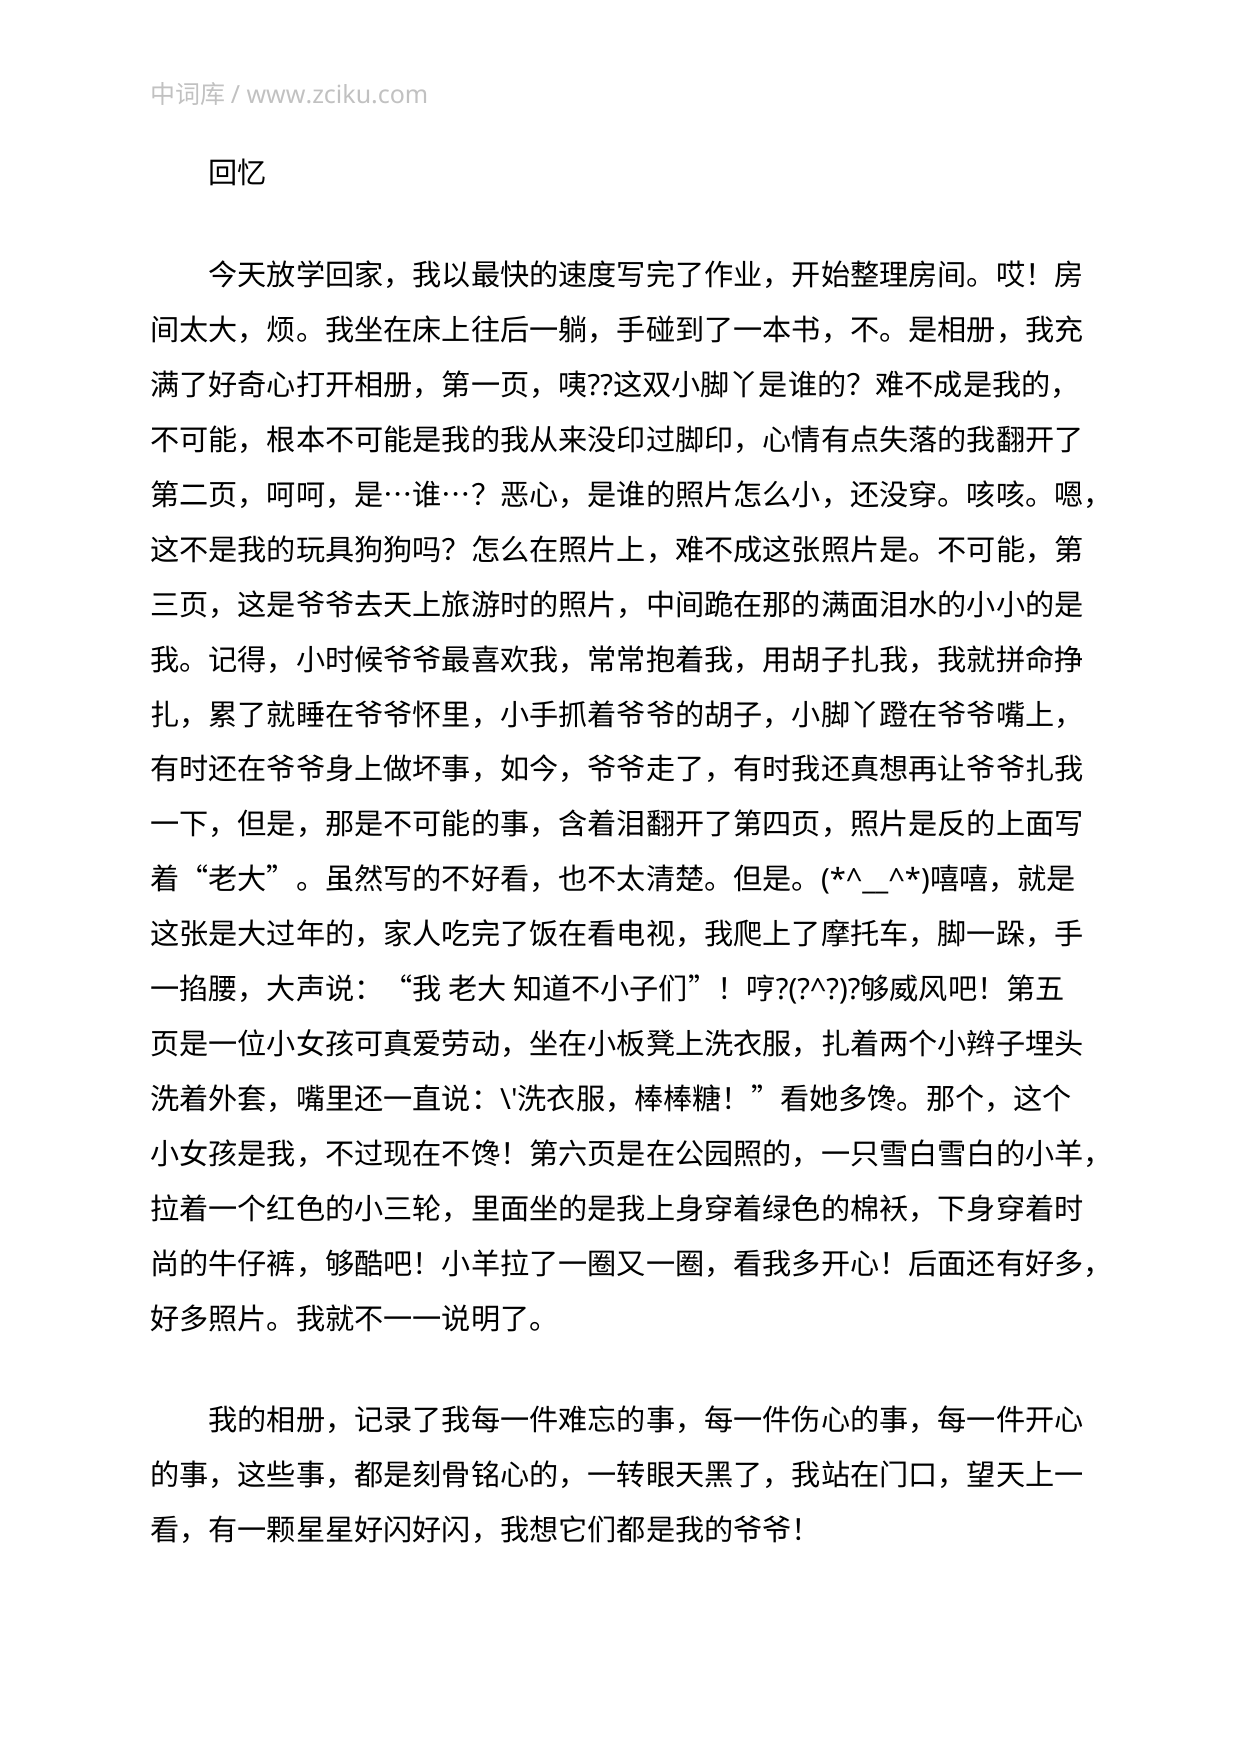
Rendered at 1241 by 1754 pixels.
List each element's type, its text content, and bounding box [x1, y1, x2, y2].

text 今天放学回家，我以最快的速度写完了作业，开始整理房间。哎！房间太大，烦。我坐在床上往后一躺，手碰到了一本书，不。是相册，我充满了好奇心打开相册，第一页，咦??这双小脚丫是谁的？难不成是我的，不可能，根本不可能是我的我从来没印过脚印，心情有点失落的我翻开了第二页，呵呵，是…谁…？恶心，是谁的照片怎么小，还没穿。咳咳。嗯，这不是我的玩具狗狗吗？怎么在照片上，难不成这张照片是。不可能，第三页，这是爷爷去天上旅游时的照片，中间跪在那的满面泪水的小小的是我。记得，小时候爷爷最喜欢我，常常抱着我，用胡子扎我，我就拼命挣扎，累了就睡在爷爷怀里，小手抓着爷爷的胡子，小脚丫蹬在爷爷嘴上，有时还在爷爷身上做坏事，如今，爷爷走了，有时我还真想再让爷爷扎我一下，但是，那是不可能的事，含着泪翻开了第四页，照片是反的上面写着“老大”。虽然写的不好看，也不太清楚。但是。(*^__^*)嘻嘻，就是这张是大过年的，家人吃完了饭在看电视，我爬上了摩托车，脚一跺，手一掐腰，大声说：“我 老大 知道不小子们”！哼?(?^?)?够威风吧！第五页是一位小女孩可真爱劳动，坐在小板凳上洗衣服，扎着两个小辫子埋头洗着外套，嘴里还一直说：\'洗衣服，棒棒糖！”看她多馋。那个，这个小女孩是我，不过现在不馋！第六页是在公园照的，一只雪白雪白的小羊，拉着一个红色的小三轮，里面坐的是我上身穿着绿色的棉袄，下身穿着时尚的牛仔裤，够酷吧！小羊拉了一圈又一圈，看我多开心！后面还有好多，好多照片。我就不一一说明了。 [150, 252, 1090, 1337]
text 回忆 [150, 150, 1090, 192]
text 我的相册，记录了我每一件难忘的事，每一件伤心的事，每一件开心的事，这些事，都是刻骨铭心的，一转眼天黑了，我站在门口，望天上一看，有一颗星星好闪好闪，我想它们都是我的爷爷！ [150, 1397, 1090, 1549]
